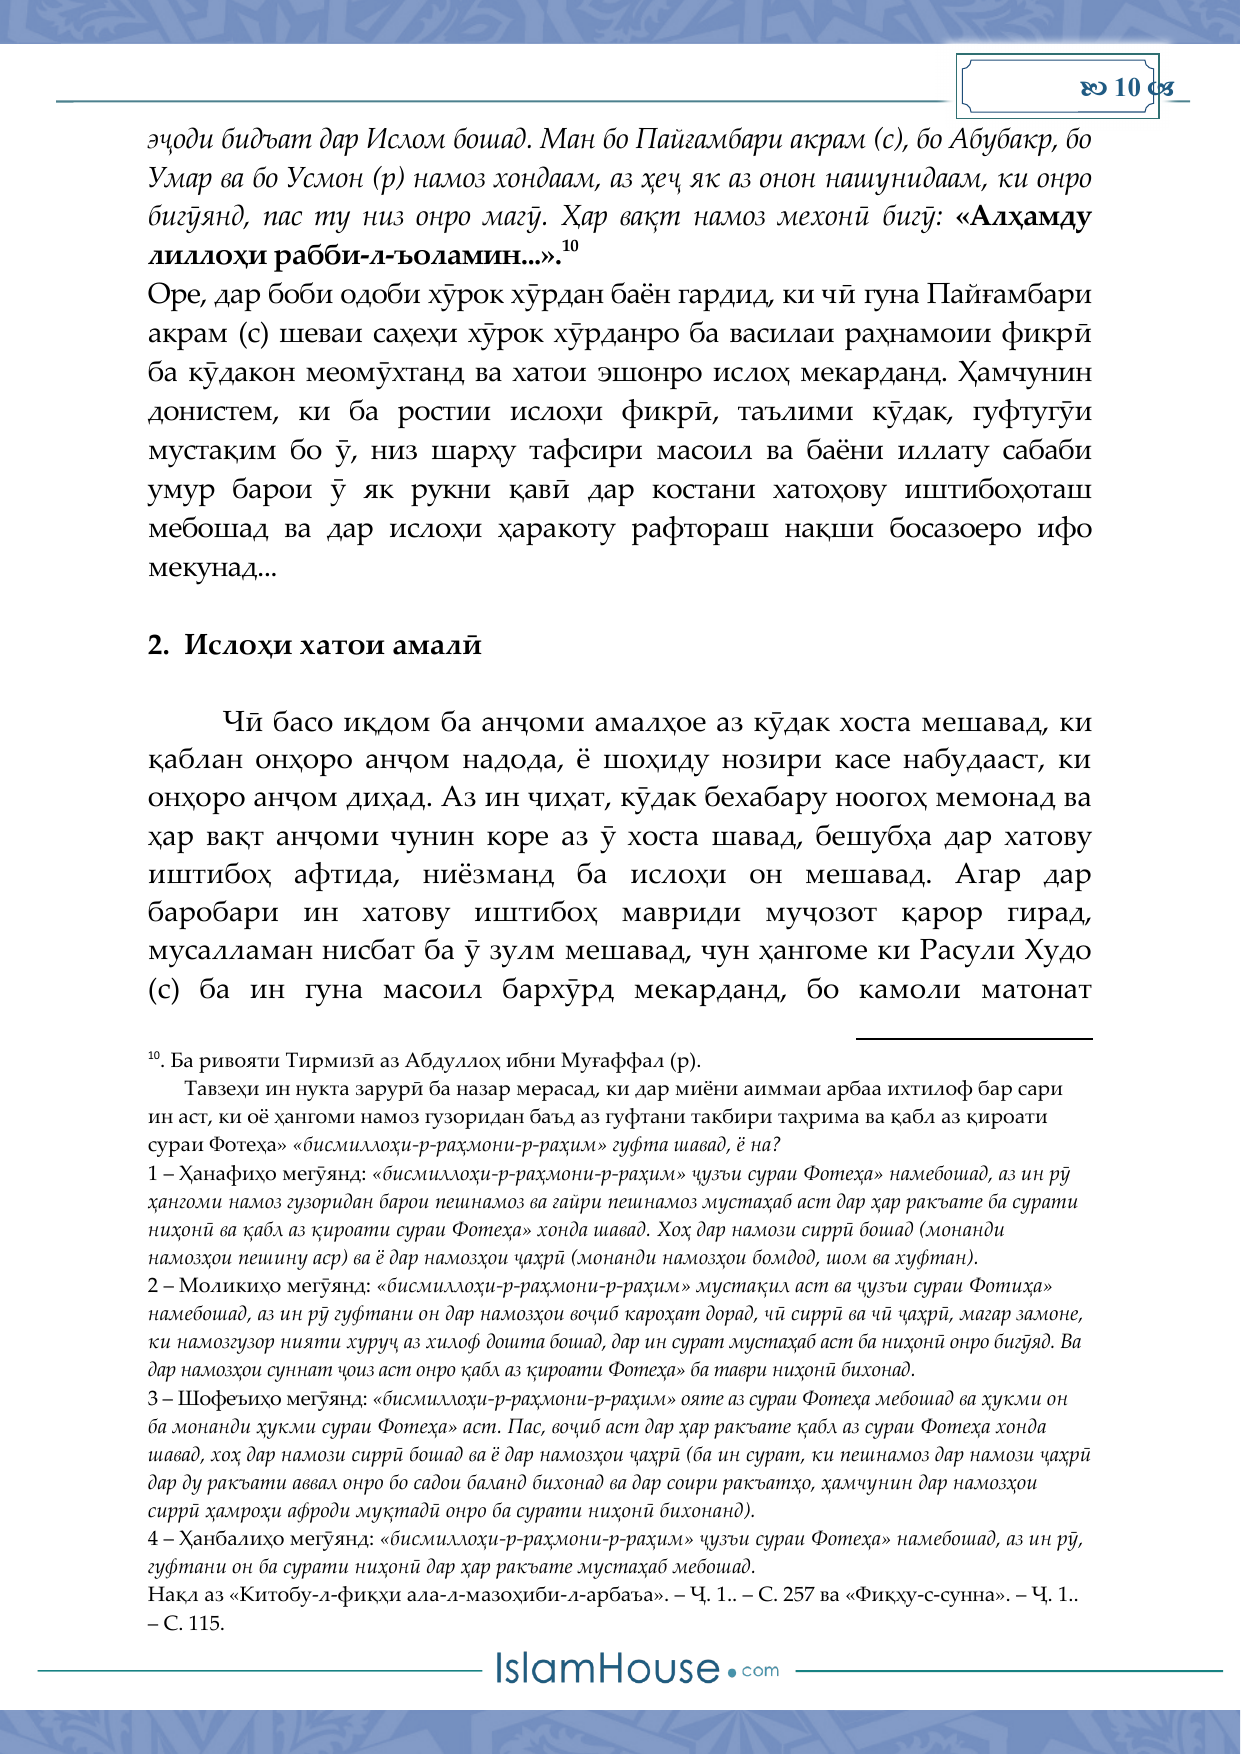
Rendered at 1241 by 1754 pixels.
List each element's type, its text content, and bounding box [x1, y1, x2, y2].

text Оре, дар боби одоби хӯрок хӯрдан баён гардид, ки чӣ гуна Пайғамбари акрам (с) шеваи саҳеҳи хӯрок хӯрданро ба василаи раҳнамоии фикрӣ ба кӯдакон меомӯхтанд ва хатои эшонро ислоҳ мекарданд. Ҳамчунин донистем, ки ба ростии ислоҳи фикрӣ, таълими кӯдак, гуфтугӯи мустақим бо ӯ, низ шарҳу тафсири масоил ва баёни иллату сабаби умур барои ӯ як рукни қавӣ дар костани хатоҳову иштибоҳоташ мебошад ва дар ислоҳи ҳаракоту рафтораш нақши босазоеро ифо мекунад... [148, 273, 1092, 585]
picture [487, 1646, 1224, 1691]
text 2. Ислоҳи хатои амалӣ [148, 624, 1092, 662]
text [148, 118, 1092, 273]
picture [28, 1645, 483, 1691]
text Чӣ басо иқдом ба анҷоми амалҳое аз кӯдак хоста мешавад, ки қаблан онҳоро анҷом надода, ё шоҳиду нозири касе набудааст, ки онҳоро анҷом диҳад. Аз ин ҷиҳат, кӯдак бехабару ноогоҳ мемонад ва ҳар вақт анҷоми чунин коре аз ӯ хоста шавад, бешубҳа дар хатову иштибоҳ афтида, ниёзманд ба ислоҳи он мешавад. Агар дар баробари ин хатову иштибоҳ мавриди муҷозот қарор гирад, мусалламан нисбат ба ӯ зулм мешавад, чун ҳангоме ки Расули Худо (с) ба ин гуна масоил бархӯрд мекарданд, бо камоли матонат кӯдакро бо равиши амалӣ роҳнамоӣ менамуданд. Бо сураът пеши ӯ мерафтанду амалан ба ӯнишон медоданд, ки чӣ гуна корро хуб анҷом диҳад ва ин худ ёдовариву таълими бисёр хубе аст барои падару модар ва мураббиён. [148, 701, 1092, 1006]
